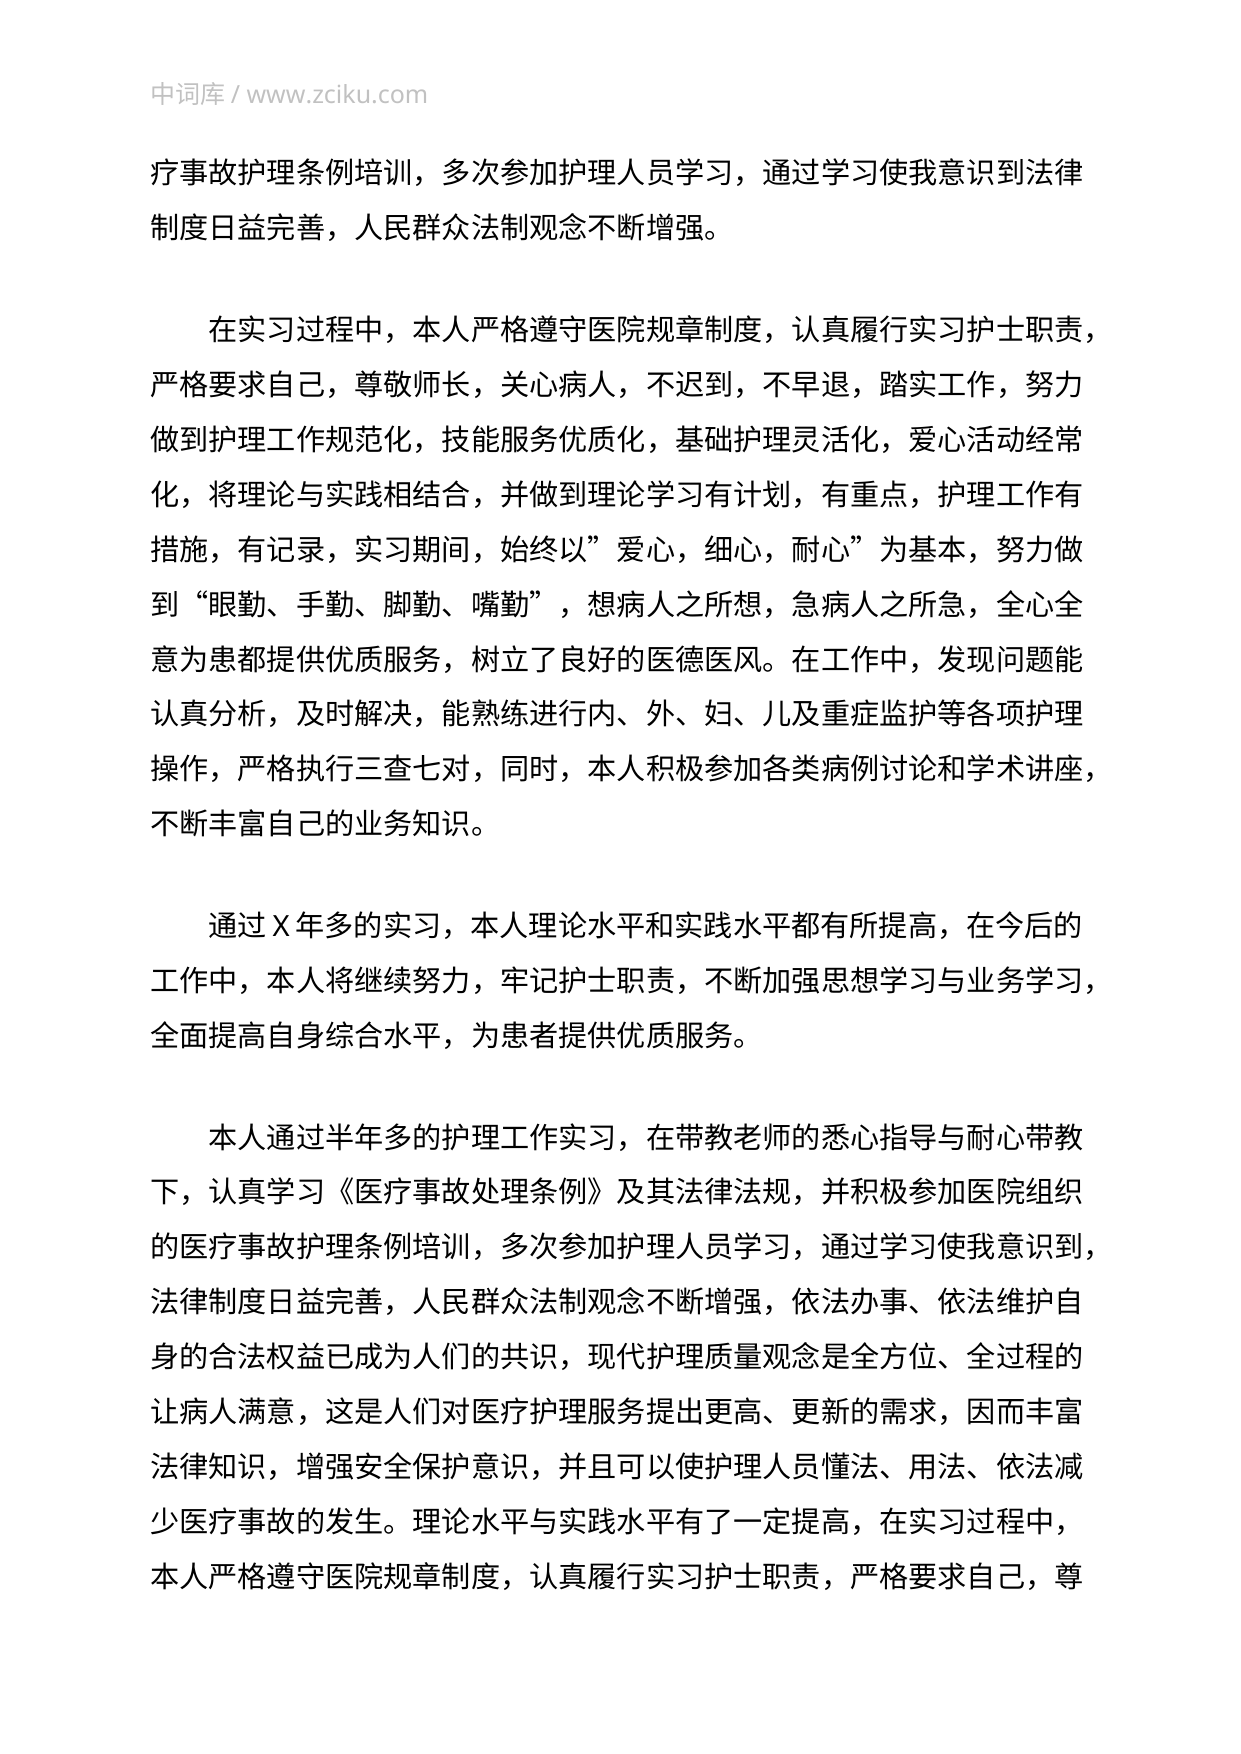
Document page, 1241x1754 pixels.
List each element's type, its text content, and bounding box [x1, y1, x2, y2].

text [150, 150, 1090, 247]
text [150, 1114, 1090, 1596]
text 通过X年多的实习，本人理论水平和实践水平都有所提高，在今后的工作中，本人将继续努力，牢记护士职责，不断加强思想学习与业务学习，全面提高自身综合水平，为患者提供优质服务。 [150, 902, 1090, 1055]
text 在实习过程中，本人严格遵守医院规章制度，认真履行实习护士职责，严格要求自己，尊敬师长，关心病人，不迟到，不早退，踏实工作，努力做到护理工作规范化，技能服务优质化，基础护理灵活化，爱心活动经常化，将理论与实践相结合，并做到理论学习有计划，有重点，护理工作有措施，有记录，实习期间，始终以”爱心，细心，耐心”为基本，努力做到“眼勤、手勤、脚勤、嘴勤”，想病人之所想，急病人之所急，全心全意为患都提供优质服务，树立了良好的医德医风。在工作中，发现问题能认真分析，及时解决，能熟练进行内、外、妇、儿及重症监护等各项护理操作，严格执行三查七对，同时，本人积极参加各类病例讨论和学术讲座，不断丰富自己的业务知识。 [150, 307, 1090, 843]
